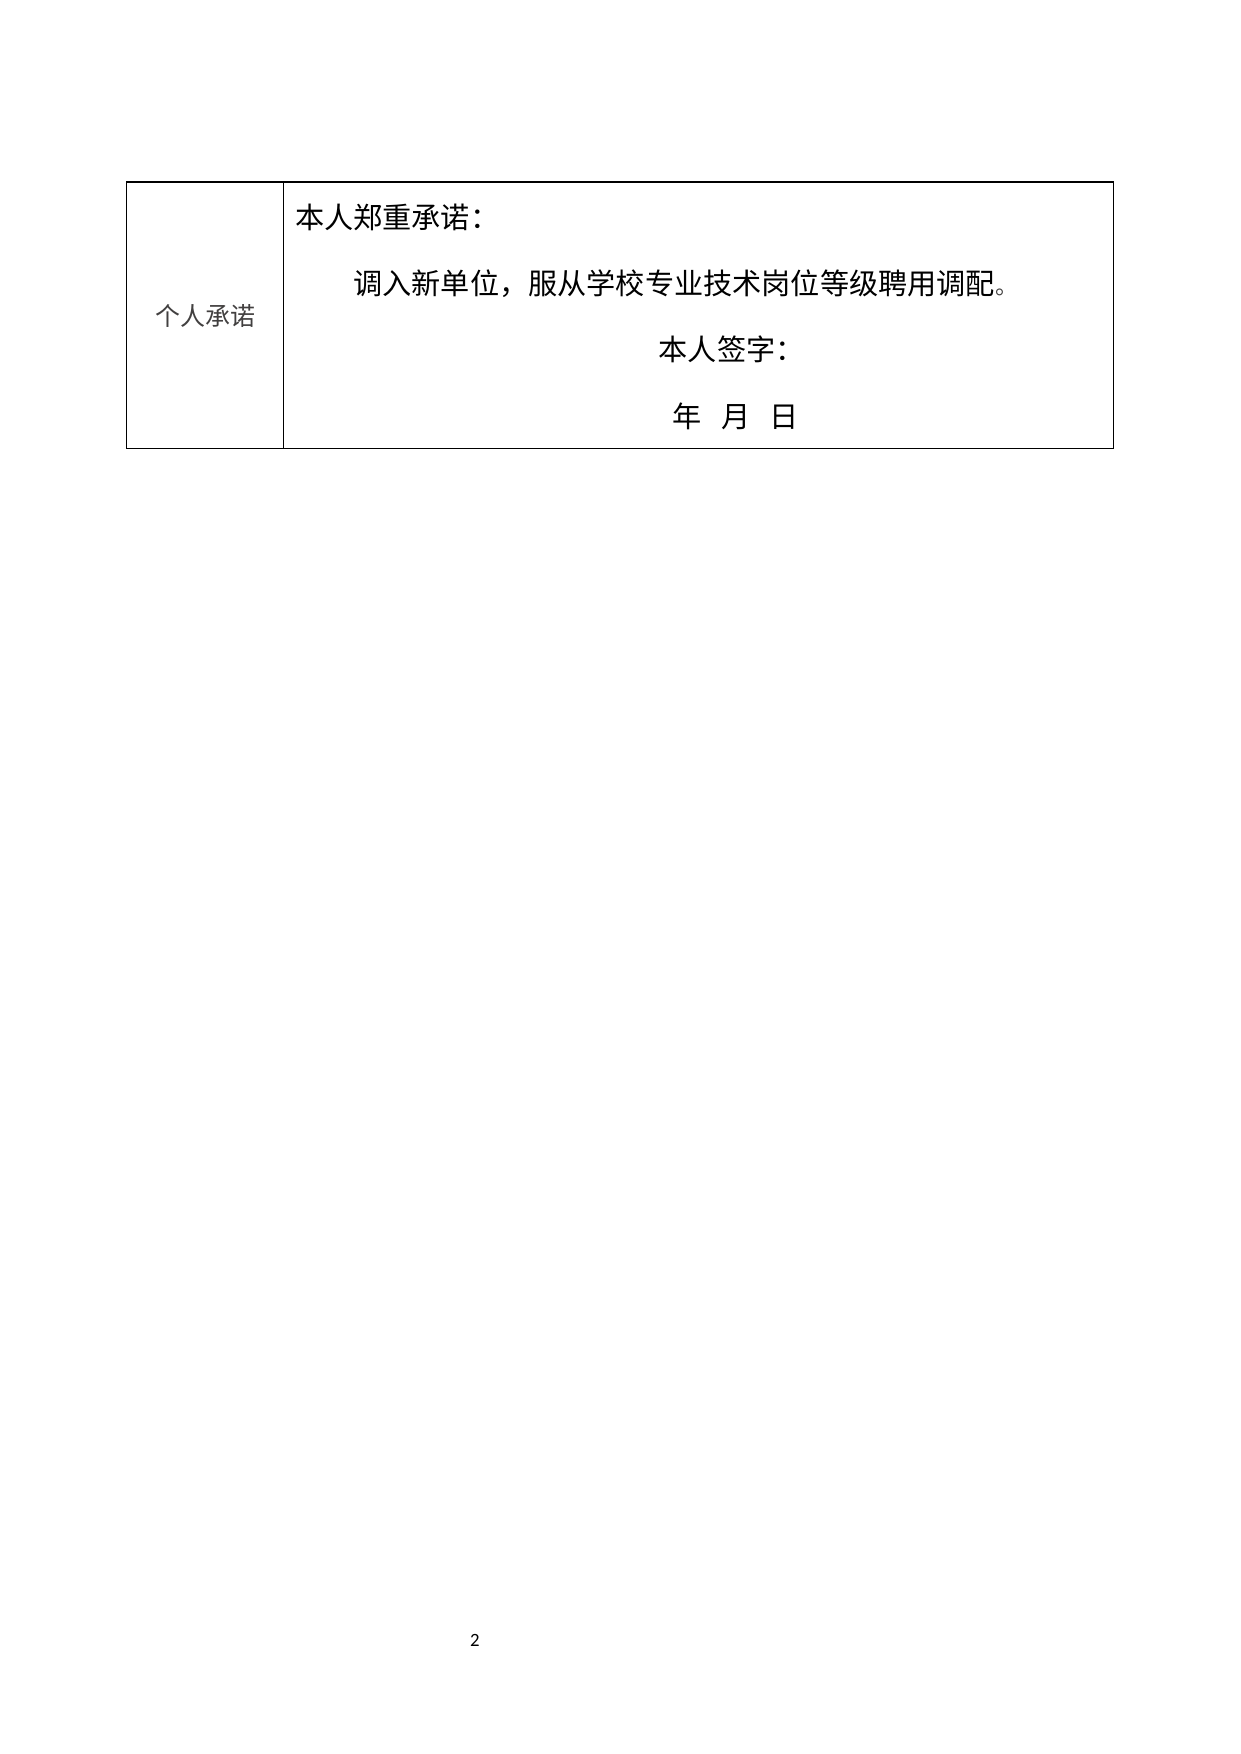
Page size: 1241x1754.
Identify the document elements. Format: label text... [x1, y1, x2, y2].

table_cell 本人郑重承诺： 调入新单位，服从学校专业技术岗位等级聘用调配。 本人签字： 年 月 日 [284, 183, 1113, 447]
table_cell 个人承诺 [127, 183, 283, 447]
